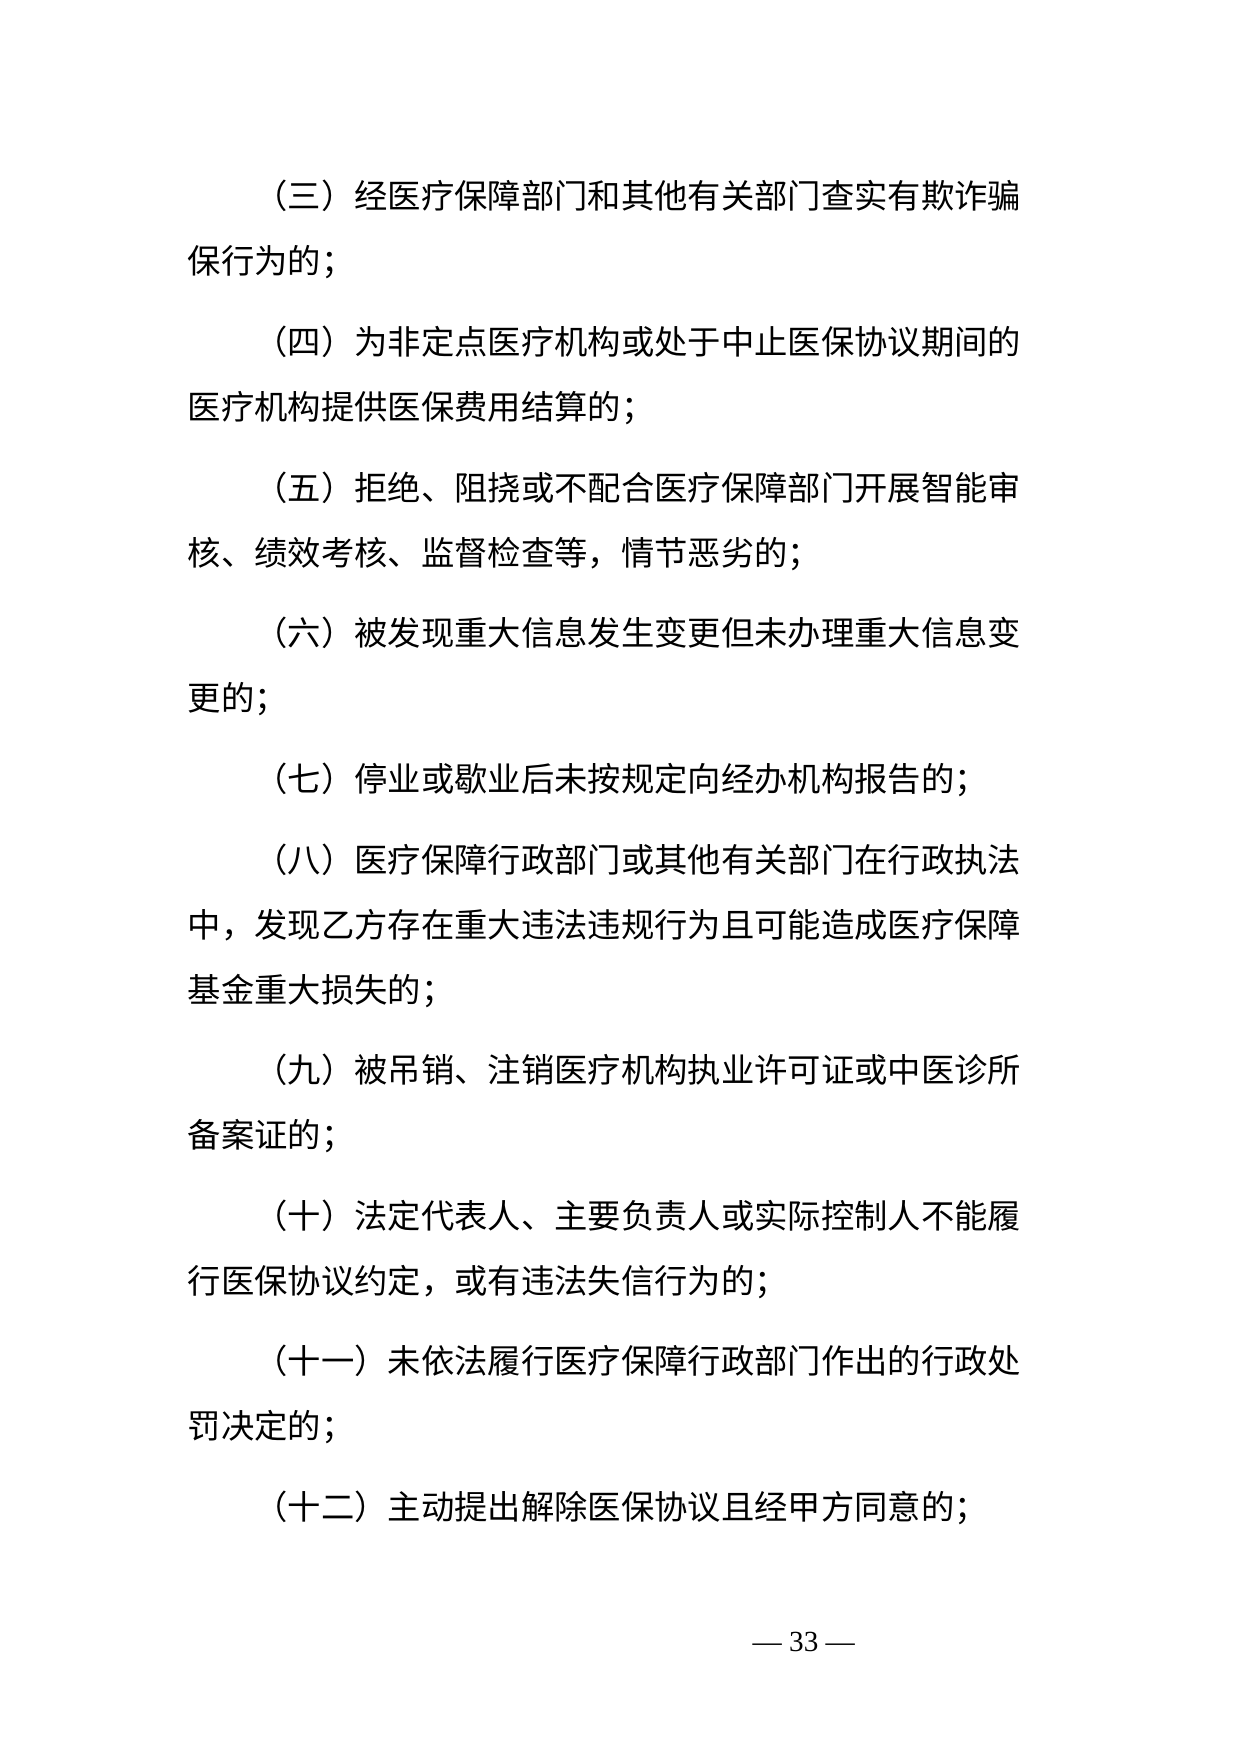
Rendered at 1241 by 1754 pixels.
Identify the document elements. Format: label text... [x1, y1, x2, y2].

text （十）法定代表人、主要负责人或实际控制人不能履行医保协议约定，或有违法失信行为的； [187, 1181, 1053, 1311]
text （三）经医疗保障部门和其他有关部门查实有欺诈骗保行为的； [187, 162, 1053, 292]
text （九）被吊销、注销医疗机构执业许可证或中医诊所备案证的； [187, 1036, 1053, 1166]
text （五）拒绝、阻挠或不配合医疗保障部门开展智能审核、绩效考核、监督检查等，情节恶劣的； [187, 453, 1053, 583]
text （七）停业或歇业后未按规定向经办机构报告的； [187, 744, 1053, 809]
text （八）医疗保障行政部门或其他有关部门在行政执法中，发现乙方存在重大违法违规行为且可能造成医疗保障基金重大损失的； [187, 825, 1053, 1020]
text （十二）主动提出解除医保协议且经甲方同意的； [187, 1473, 1053, 1538]
text （十一）未依法履行医疗保障行政部门作出的行政处罚决定的； [187, 1327, 1053, 1457]
text （四）为非定点医疗机构或处于中止医保协议期间的医疗机构提供医保费用结算的； [187, 308, 1053, 438]
text （六）被发现重大信息发生变更但未办理重大信息变更的； [187, 599, 1053, 729]
